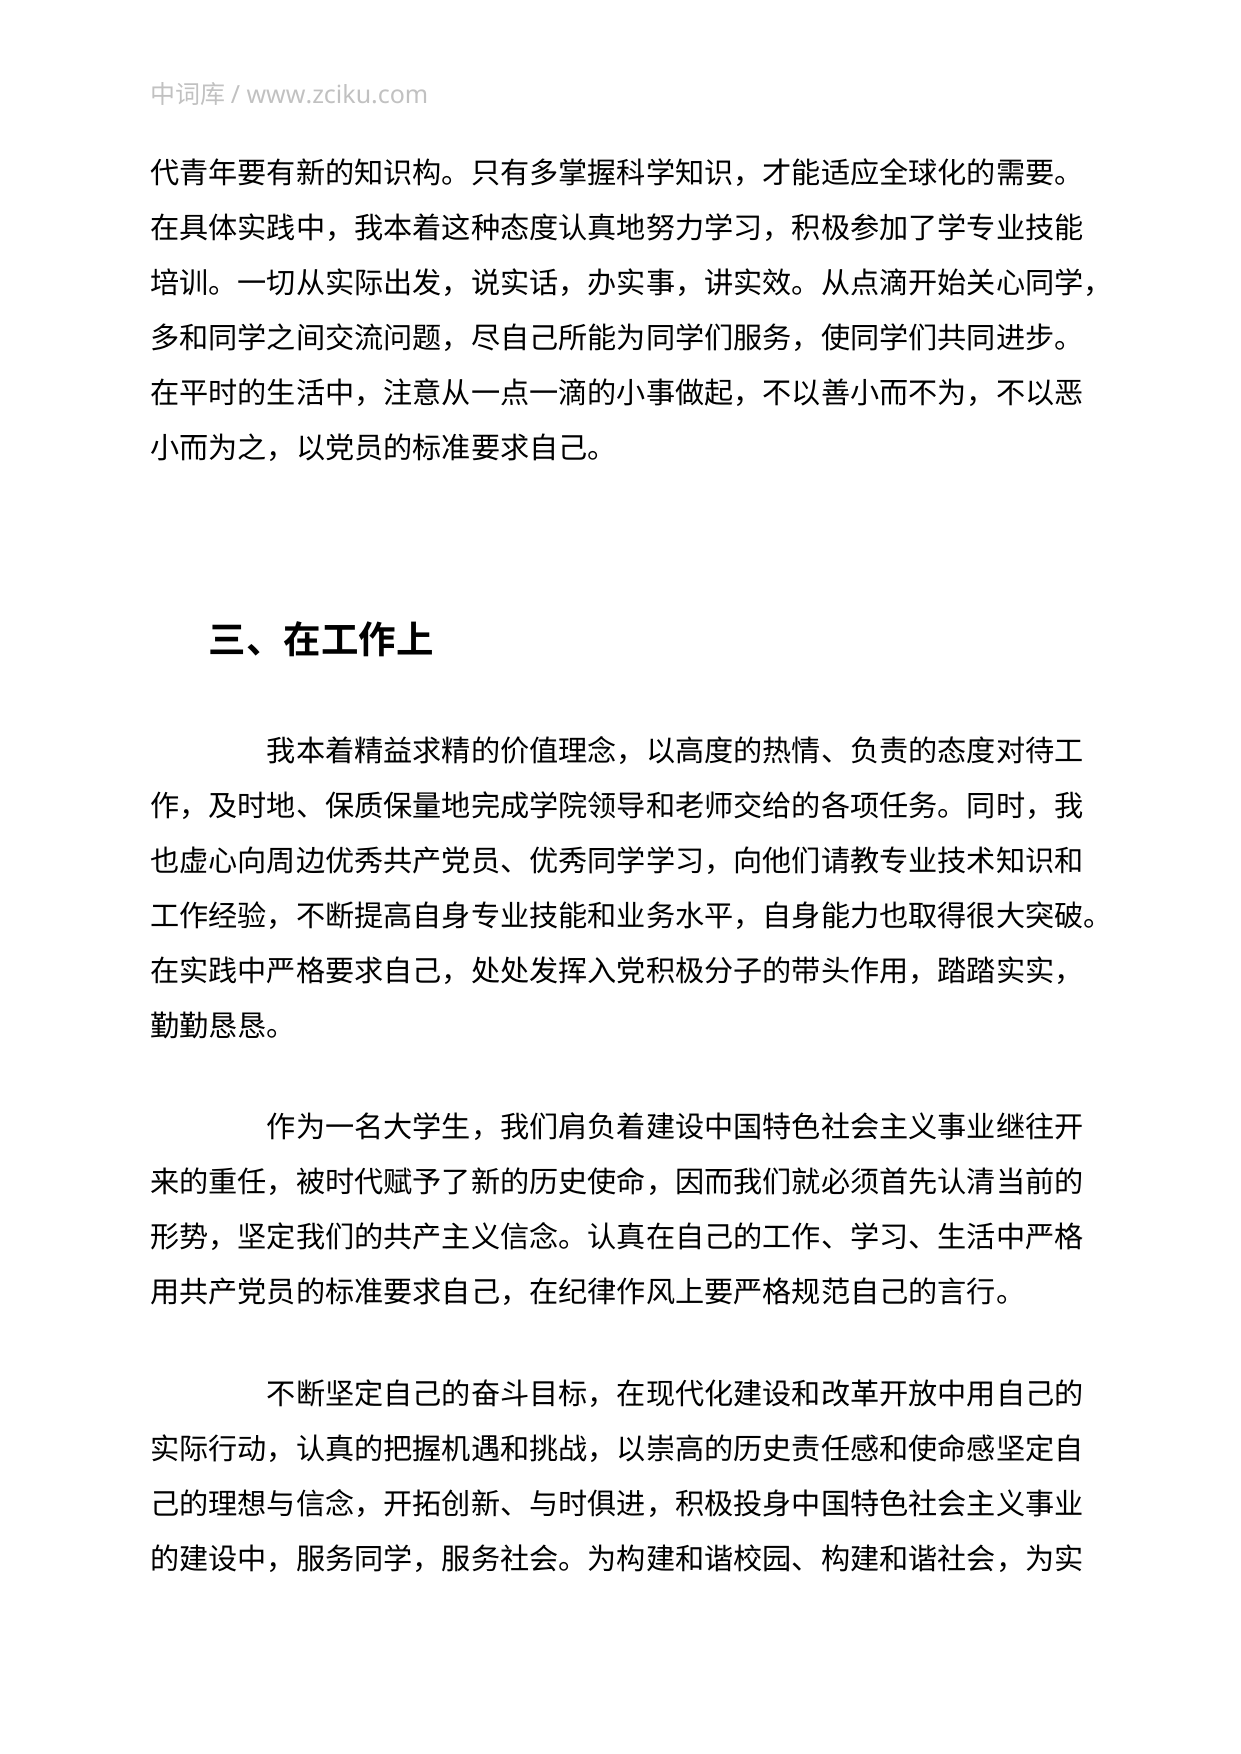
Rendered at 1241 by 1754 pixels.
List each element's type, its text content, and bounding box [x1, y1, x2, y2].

text 我本着精益求精的价值理念，以高度的热情、负责的态度对待工作，及时地、保质保量地完成学院领导和老师交给的各项任务。同时，我也虚心向周边优秀共产党员、优秀同学学习，向他们请教专业技术知识和工作经验，不断提高自身专业技能和业务水平，自身能力也取得很大突破。在实践中严格要求自己，处处发挥入党积极分子的带头作用，踏踏实实，勤勤恳恳。 [150, 728, 1090, 1044]
text 三、在工作上 [150, 610, 1090, 665]
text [150, 1371, 1090, 1577]
text 作为一名大学生，我们肩负着建设中国特色社会主义事业继往开来的重任，被时代赋予了新的历史使命，因而我们就必须首先认清当前的形势，坚定我们的共产主义信念。认真在自己的工作、学习、生活中严格用共产党员的标准要求自己，在纪律作风上要严格规范自己的言行。 [150, 1104, 1090, 1311]
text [150, 150, 1090, 467]
